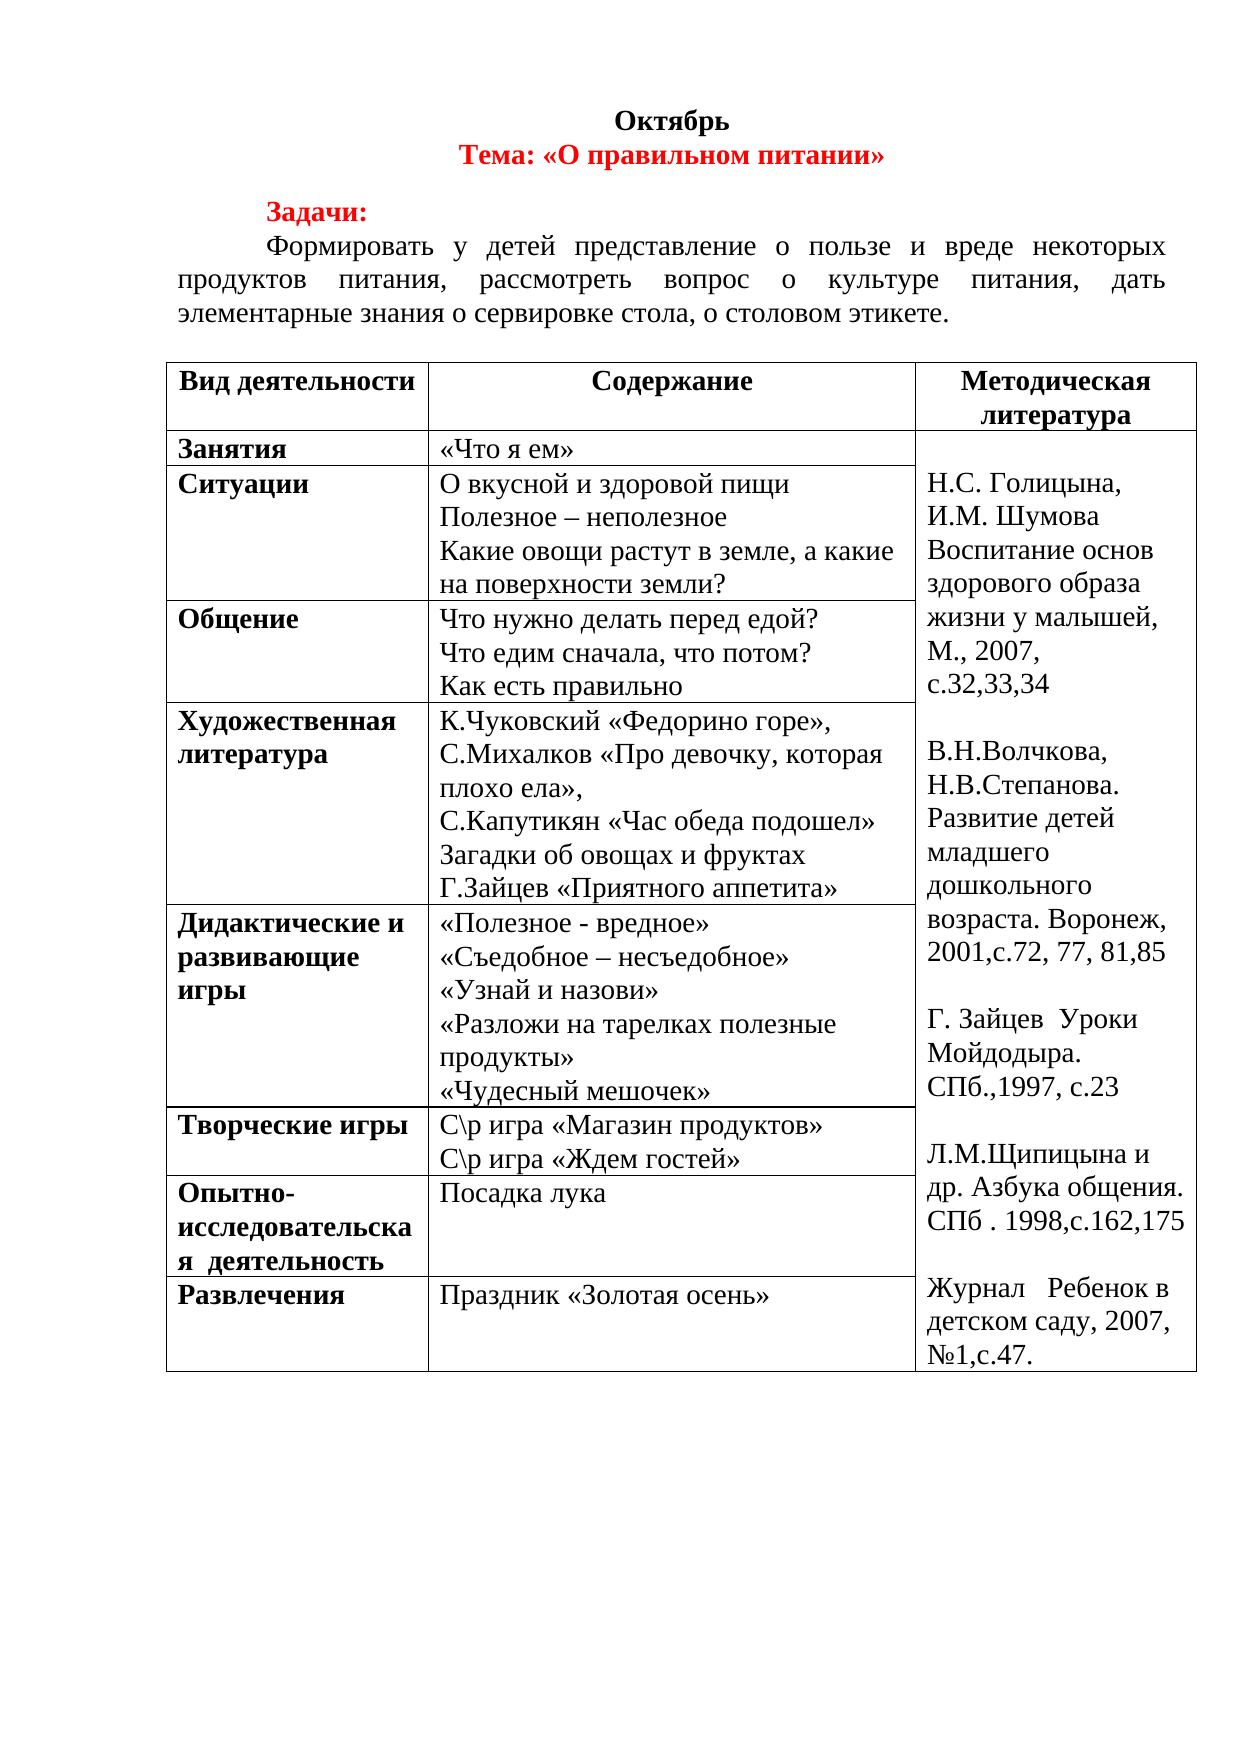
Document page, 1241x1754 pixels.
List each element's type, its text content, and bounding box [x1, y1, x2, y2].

table_cell Художественная литература [167, 703, 428, 904]
table_cell Н.С. Голицына, И.М. Шумова Воспитание основ здорового образа жизни у малышей, М., 2007, с.32,33,34 В.Н.Волчкова, Н.В.Степанова. Развитие детей младшего дошкольного возраста. Воронеж, 2001,с.72, 77, 81,85 Г. Зайцев Уроки Мойдодыра. СПб.,1997, с.23 Л.М.Щипицына и др. Азбука общения. СПб . 1998,с.162,175 Журнал Ребенок в детском саду, 2007, №1,с.47. [916, 431, 1196, 1371]
table_header Содержание [429, 363, 915, 430]
subtitle Тема: «О правильном питании» [177, 137, 1167, 171]
table_cell Дидактические и развивающие игры [167, 905, 428, 1106]
table_cell Занятия [167, 431, 428, 465]
table_cell Опытно-исследовательская деятельность [167, 1176, 428, 1276]
table_header Вид деятельности [167, 363, 428, 430]
subtitle Формировать у детей представление о пользе и вреде некоторых продуктов питания, рассмотреть вопрос о культуре питания, дать элементарные знания о сервировке стола, о столовом этикете. [177, 228, 1167, 329]
table_cell К.Чуковский «Федорино горе», С.Михалков «Про девочку, которая плохо ела», С.Капутикян «Час обеда подошел» Загадки об овощах и фруктах Г.Зайцев «Приятного аппетита» [429, 703, 915, 904]
table_cell О вкусной и здоровой пищи Полезное – неполезное Какие овощи растут в земле, а какие на поверхности земли? [429, 466, 915, 600]
table_cell «Что я ем» [429, 431, 915, 465]
table_cell Посадка лука [429, 1176, 915, 1276]
table_cell Ситуации [167, 466, 428, 600]
subtitle Задачи: [177, 194, 1167, 228]
table_cell Что нужно делать перед едой? Что едим сначала, что потом? Как есть правильно [429, 601, 915, 702]
table_header Методическая литература [916, 363, 1196, 430]
table_cell Развлечения [167, 1277, 428, 1371]
table_cell «Полезное - вредное» «Съедобное – несъедобное» «Узнай и назови» «Разложи на тарелках полезные продукты» «Чудесный мешочек» [429, 905, 915, 1106]
table_cell Творческие игры [167, 1108, 428, 1174]
table_cell С\р игра «Магазин продуктов» С\р игра «Ждем гостей» [429, 1108, 915, 1174]
table_cell Общение [167, 601, 428, 702]
table_cell Праздник «Золотая осень» [429, 1277, 915, 1371]
subtitle Октябрь [177, 103, 1167, 137]
